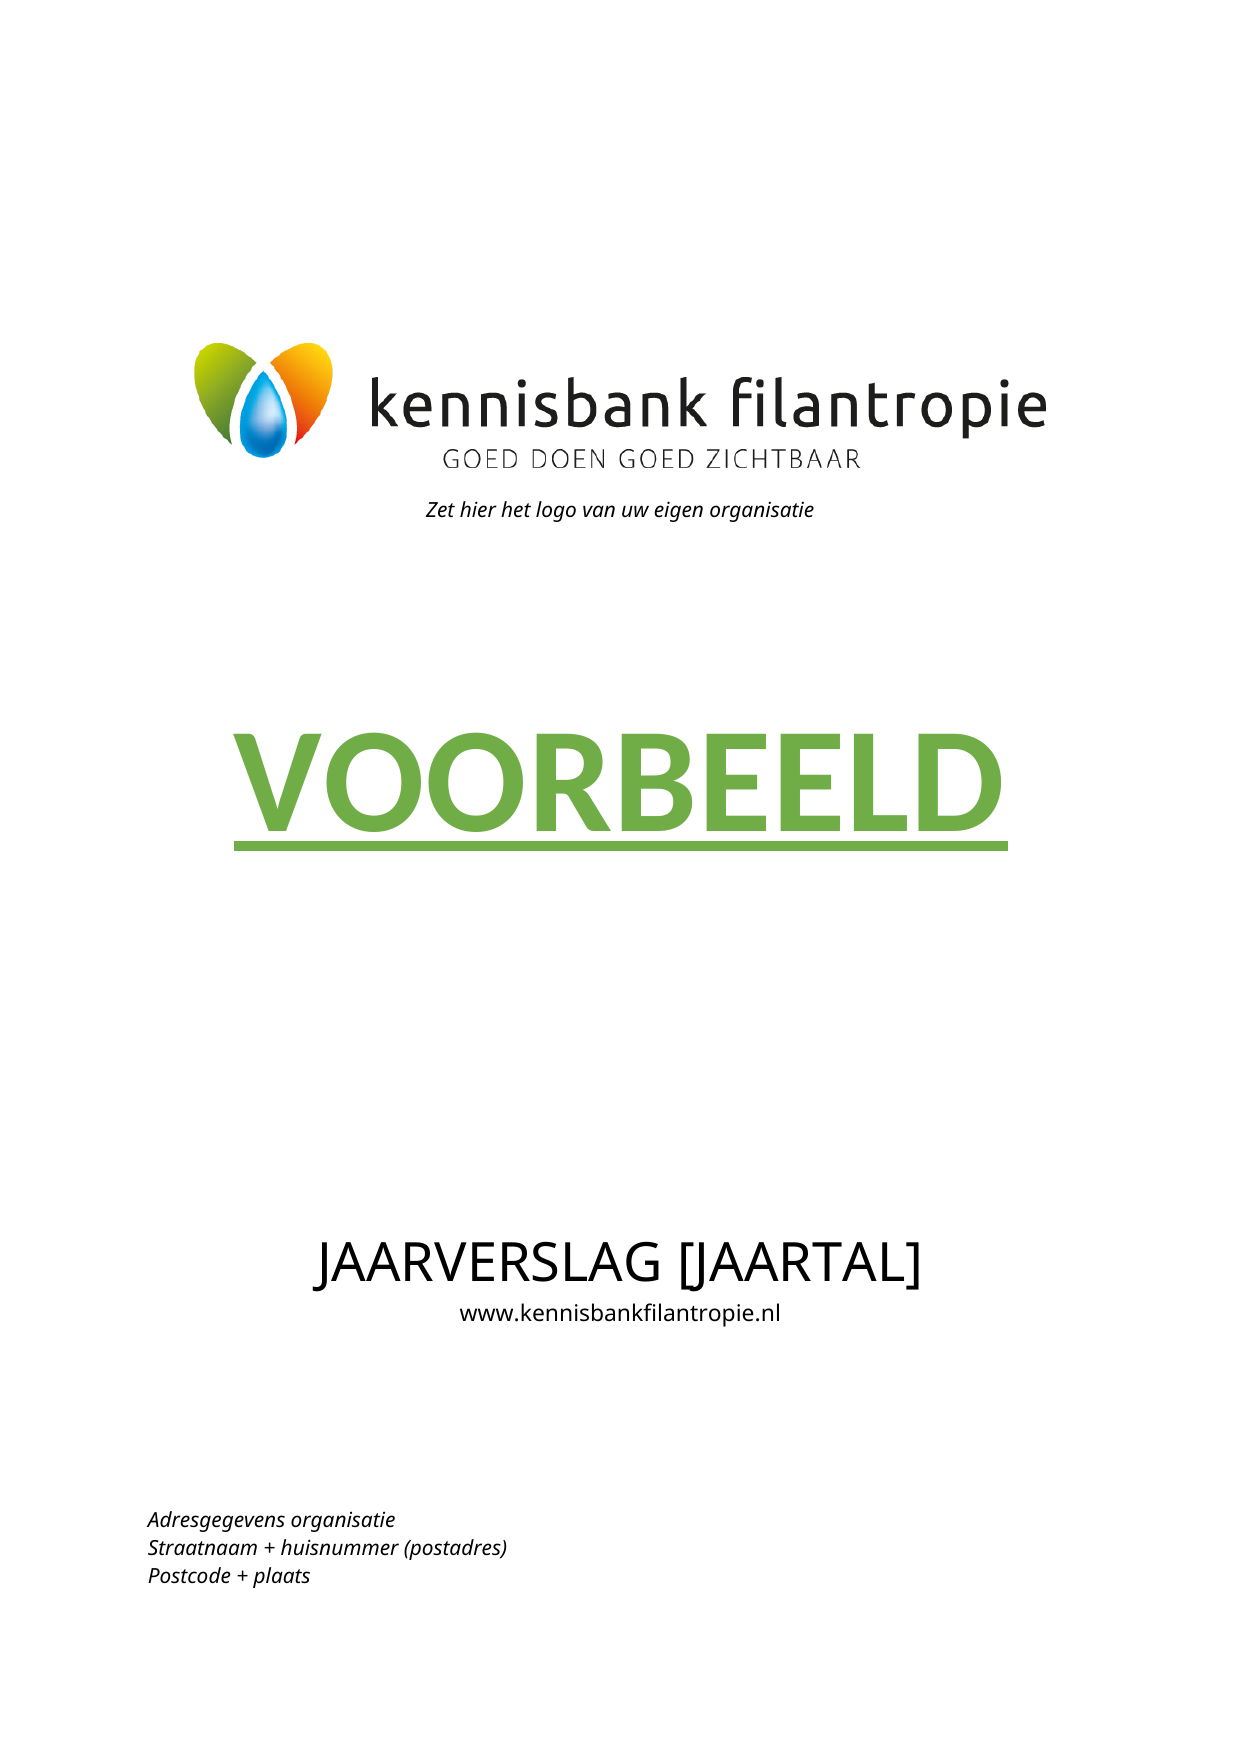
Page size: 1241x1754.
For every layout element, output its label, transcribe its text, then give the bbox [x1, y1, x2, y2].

text VOORBEELD [148, 686, 1093, 869]
text Straatnaam + huisnummer (postadres) [148, 1533, 1093, 1562]
text Zet hier het logo van uw eigen organisatie [148, 495, 1093, 524]
text Adresgegevens organisatie [148, 1505, 1093, 1533]
text www.kennisbankfilantropie.nl [148, 1297, 1093, 1329]
text Postcode + plaats [148, 1562, 1093, 1590]
picture [194, 343, 1046, 468]
text JAARVERSLAG [JAARTAL] [148, 1224, 1093, 1297]
